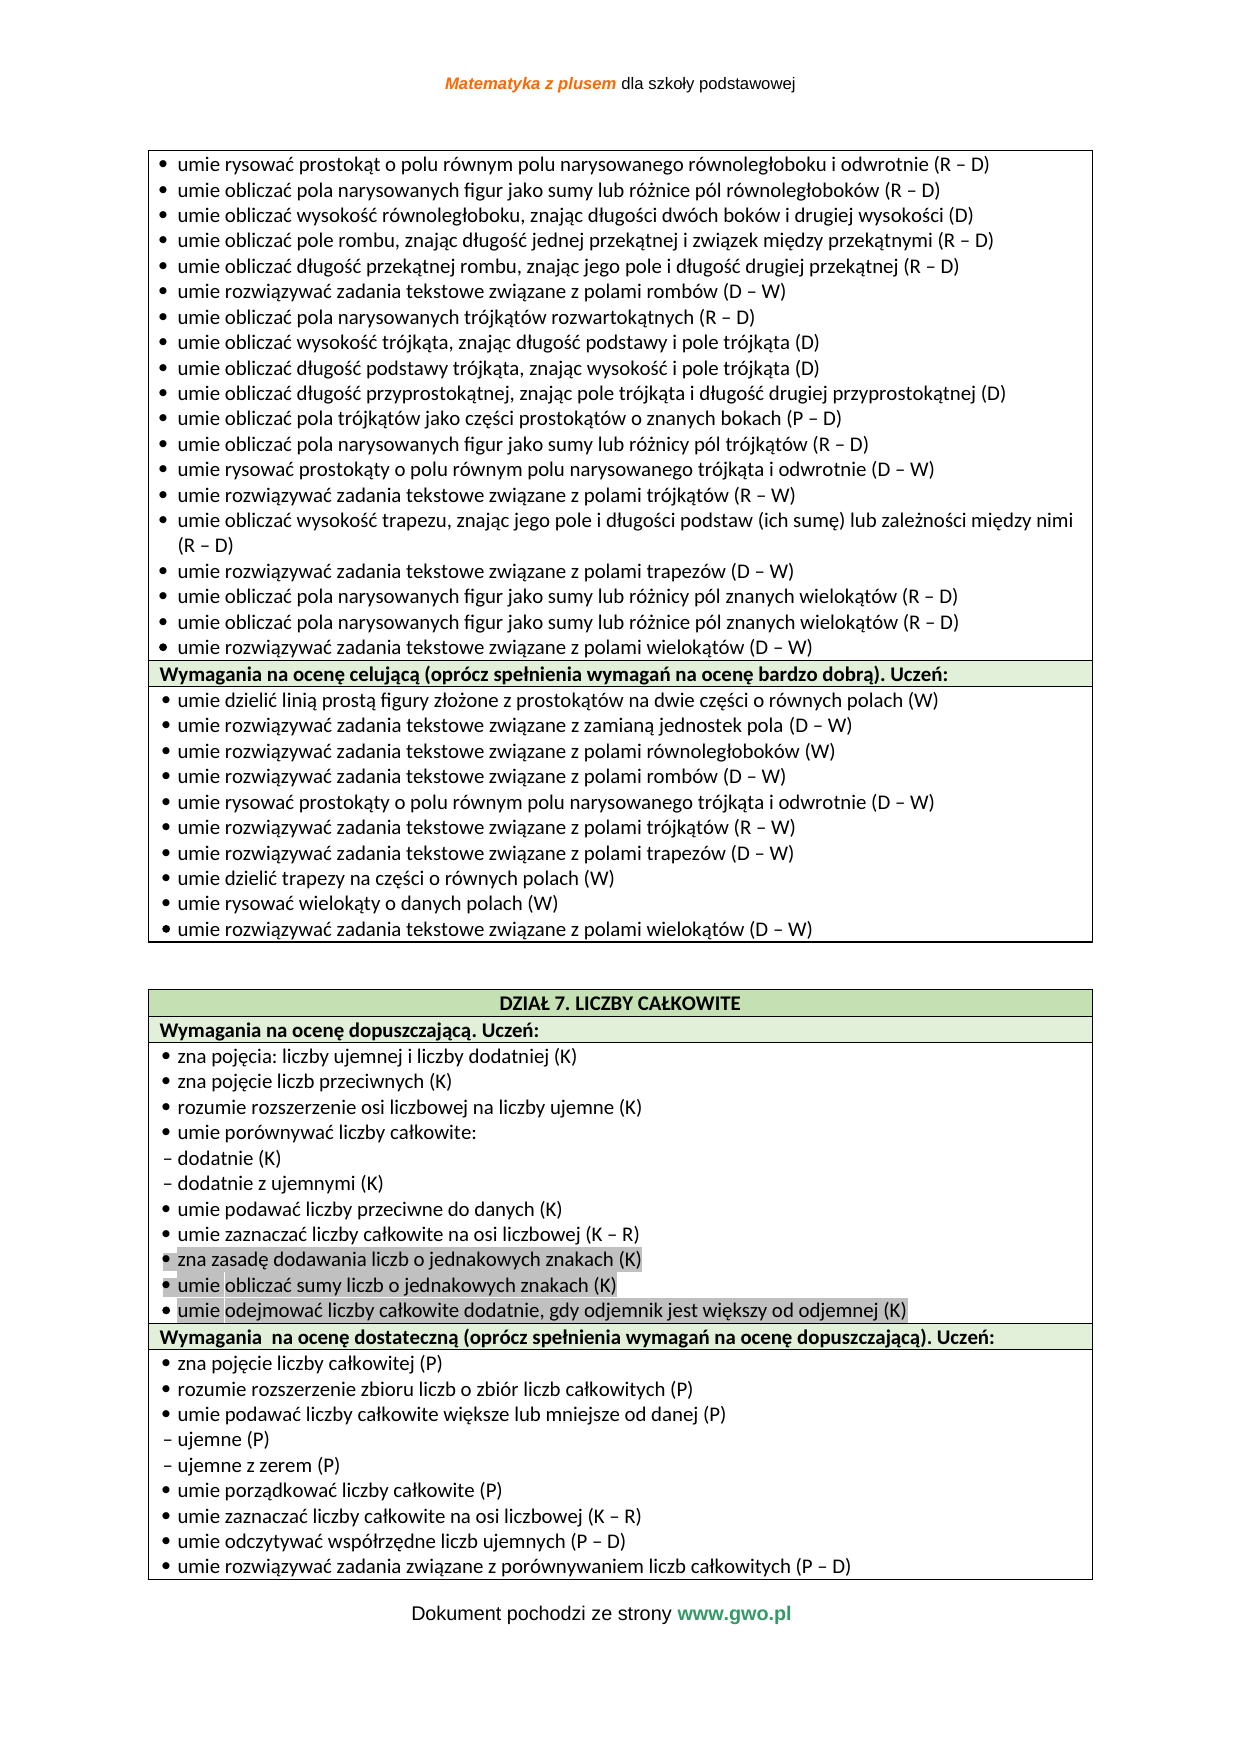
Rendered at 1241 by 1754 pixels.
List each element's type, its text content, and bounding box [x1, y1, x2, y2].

table_cell umie dzielić linią prostą figury złożone z prostokątów na dwie części o równych polach (W) umie rozwiązywać zadania tekstowe związane z zamianą jednostek pola (D – W) umie rozwiązywać zadania tekstowe związane z polami równoległoboków (W) umie rozwiązywać zadania tekstowe związane z polami rombów (D – W) umie rysować prostokąty o polu równym polu narysowanego trójkąta i odwrotnie (D – W) umie rozwiązywać zadania tekstowe związane z polami trójkątów (R – W) umie rozwiązywać zadania tekstowe związane z polami trapezów (D – W) umie dzielić trapezy na części o równych polach (W) umie rysować wielokąty o danych polach (W) umie rozwiązywać zadania tekstowe związane z polami wielokątów (D – W) [149, 687, 1092, 941]
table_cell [149, 151, 1092, 660]
table_cell Wymagania na ocenę dopuszczającą. Uczeń: [149, 1017, 1092, 1042]
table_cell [149, 1350, 1092, 1579]
table_cell zna pojęcia: liczby ujemnej i liczby dodatniej (K) zna pojęcie liczb przeciwnych (K) rozumie rozszerzenie osi liczbowej na liczby ujemne (K) umie porównywać liczby całkowite: – dodatnie (K) – dodatnie z ujemnymi (K) umie podawać liczby przeciwne do danych (K) umie zaznaczać liczby całkowite na osi liczbowej (K – R) zna zasadę dodawania liczb o jednakowych znakach (K) umie obliczać sumy liczb o jednakowych znakach (K) umie odejmować liczby całkowite dodatnie, gdy odjemnik jest większy od odjemnej (K) [149, 1043, 1092, 1323]
table_header DZIAŁ 7. LICZBY CAŁKOWITE [149, 990, 1092, 1016]
table_cell Wymagania na ocenę dostateczną (oprócz spełnienia wymagań na ocenę dopuszczającą). Uczeń: [149, 1324, 1092, 1349]
table_cell Wymagania na ocenę celującą (oprócz spełnienia wymagań na ocenę bardzo dobrą). Uczeń: [149, 661, 1092, 686]
